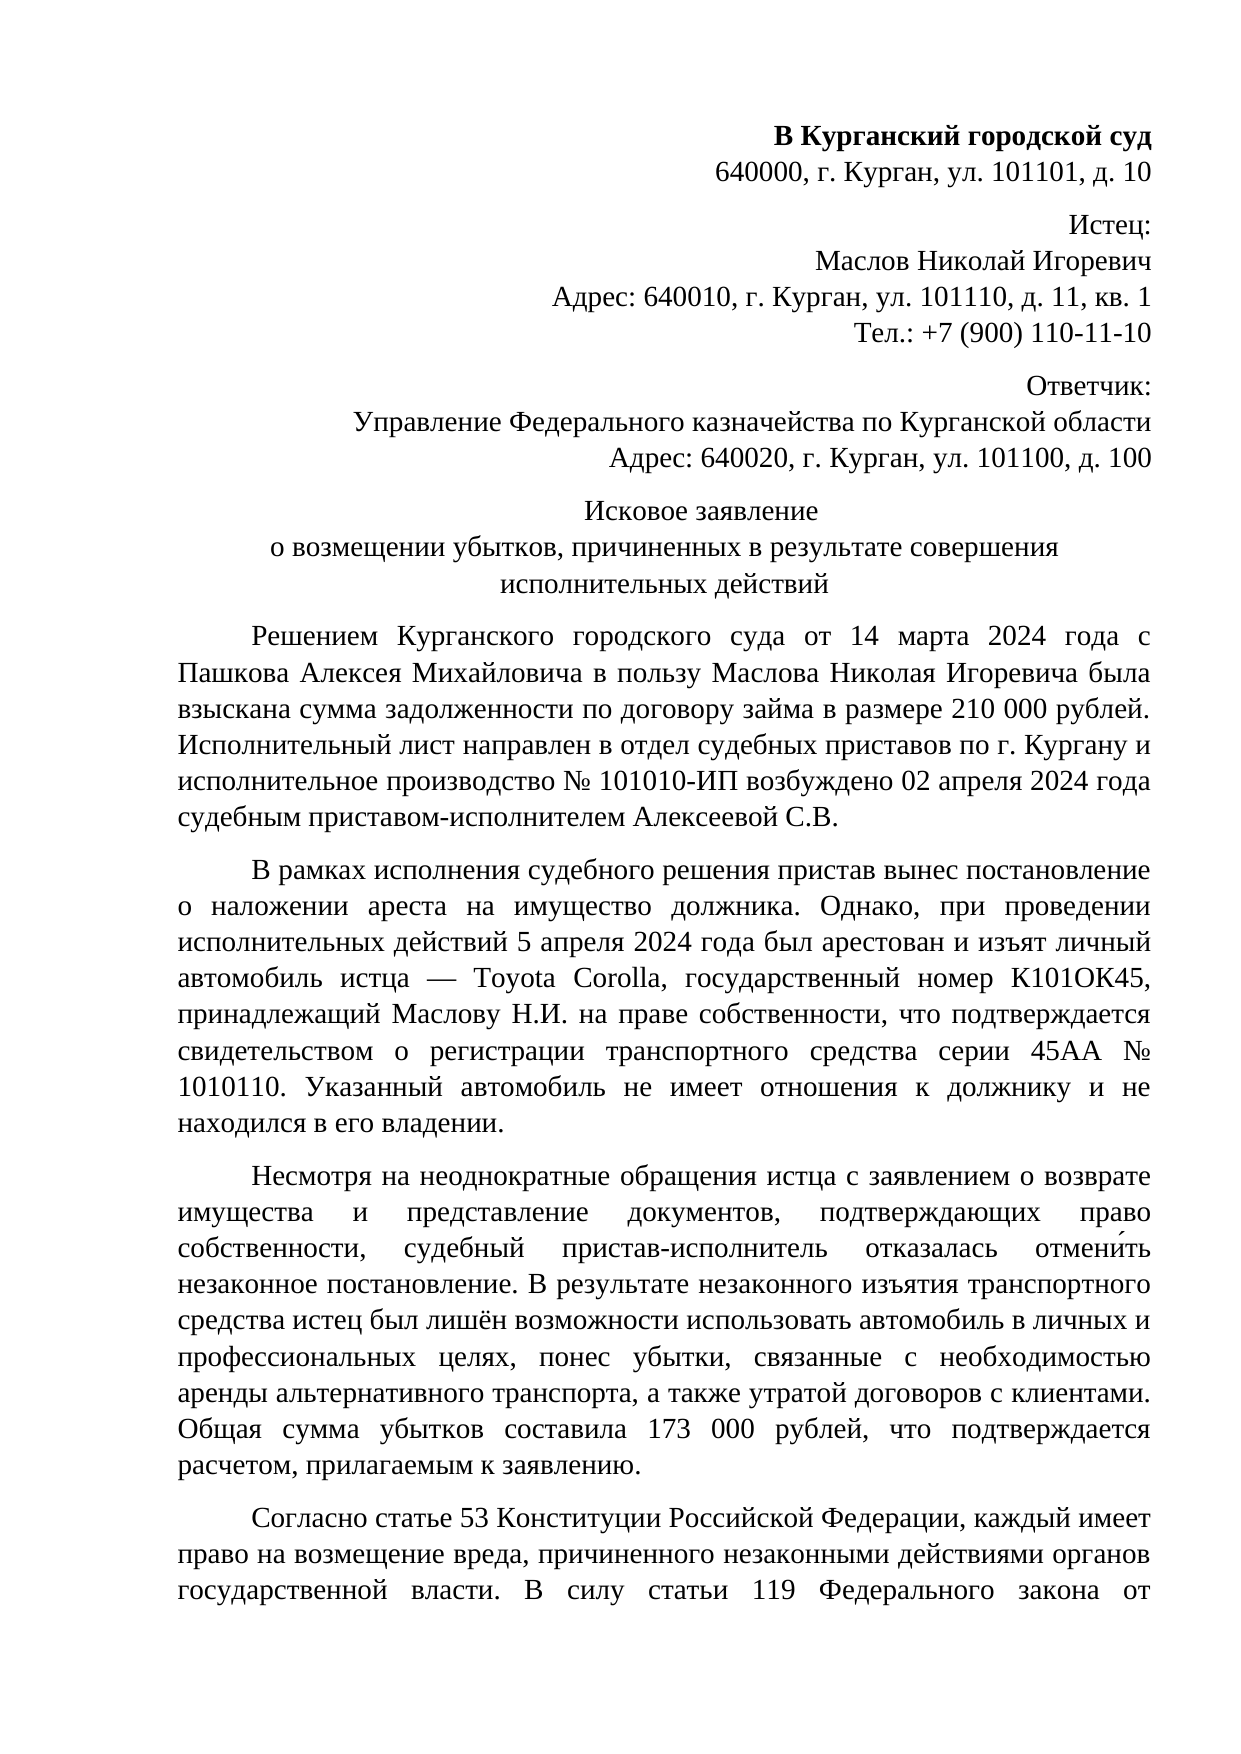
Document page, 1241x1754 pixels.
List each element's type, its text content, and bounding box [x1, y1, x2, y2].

text Решением Курганского городского суда от 14 марта 2024 года с Пашкова Алексея Михайловича в пользу Маслова Николая Игоревича была взыскана сумма задолженности по договору займа в размере 210 000 рублей. Исполнительный лист направлен в отдел судебных приставов по г. Кургану и исполнительное производство № 101010-ИП возбуждено 02 апреля 2024 года судебным приставом-исполнителем Алексеевой С.В. [177, 618, 1152, 833]
text Истец: Маслов Николай Игоревич Адрес: 640010, г. Курган, ул. 101110, д. 11, кв. 1 Тел.: +7 (900) 110-11-10 [177, 207, 1152, 349]
text В рамках исполнения судебного решения пристав вынес постановление о наложении ареста на имущество должника. Однако, при проведении исполнительных действий 5 апреля 2024 года был арестован и изъят личный автомобиль истца — Toyota Corolla, государственный номер К101ОК45, принадлежащий Маслову Н.И. на праве собственности, что подтверждается свидетельством о регистрации транспортного средства серии 45АА № 1010110. Указанный автомобиль не имеет отношения к должнику и не находился в его владении. [177, 852, 1152, 1139]
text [177, 1500, 1152, 1606]
text Несмотря на неоднократные обращения истца с заявлением о возврате имущества и представление документов, подтверждающих право собственности, судебный пристав-исполнитель отказалась отмени́ть незаконное постановление. В результате незаконного изъятия транспортного средства истец был лишён возможности использовать автомобиль в личных и профессиональных целях, понес убытки, связанные с необходимостью аренды альтернативного транспорта, а также утратой договоров с клиентами. Общая сумма убытков составила 173 000 рублей, что подтверждается расчетом, прилагаемым к заявлению. [177, 1158, 1152, 1481]
text Ответчик: Управление Федерального казначейства по Курганской области Адрес: 640020, г. Курган, ул. 101100, д. 100 [177, 368, 1152, 474]
text В Курганский городской суд 640000, г. Курган, ул. 101101, д. 10 [177, 118, 1152, 188]
text Исковое заявление о возмещении убытков, причиненных в результате совершения исполнительных действий [177, 493, 1152, 599]
